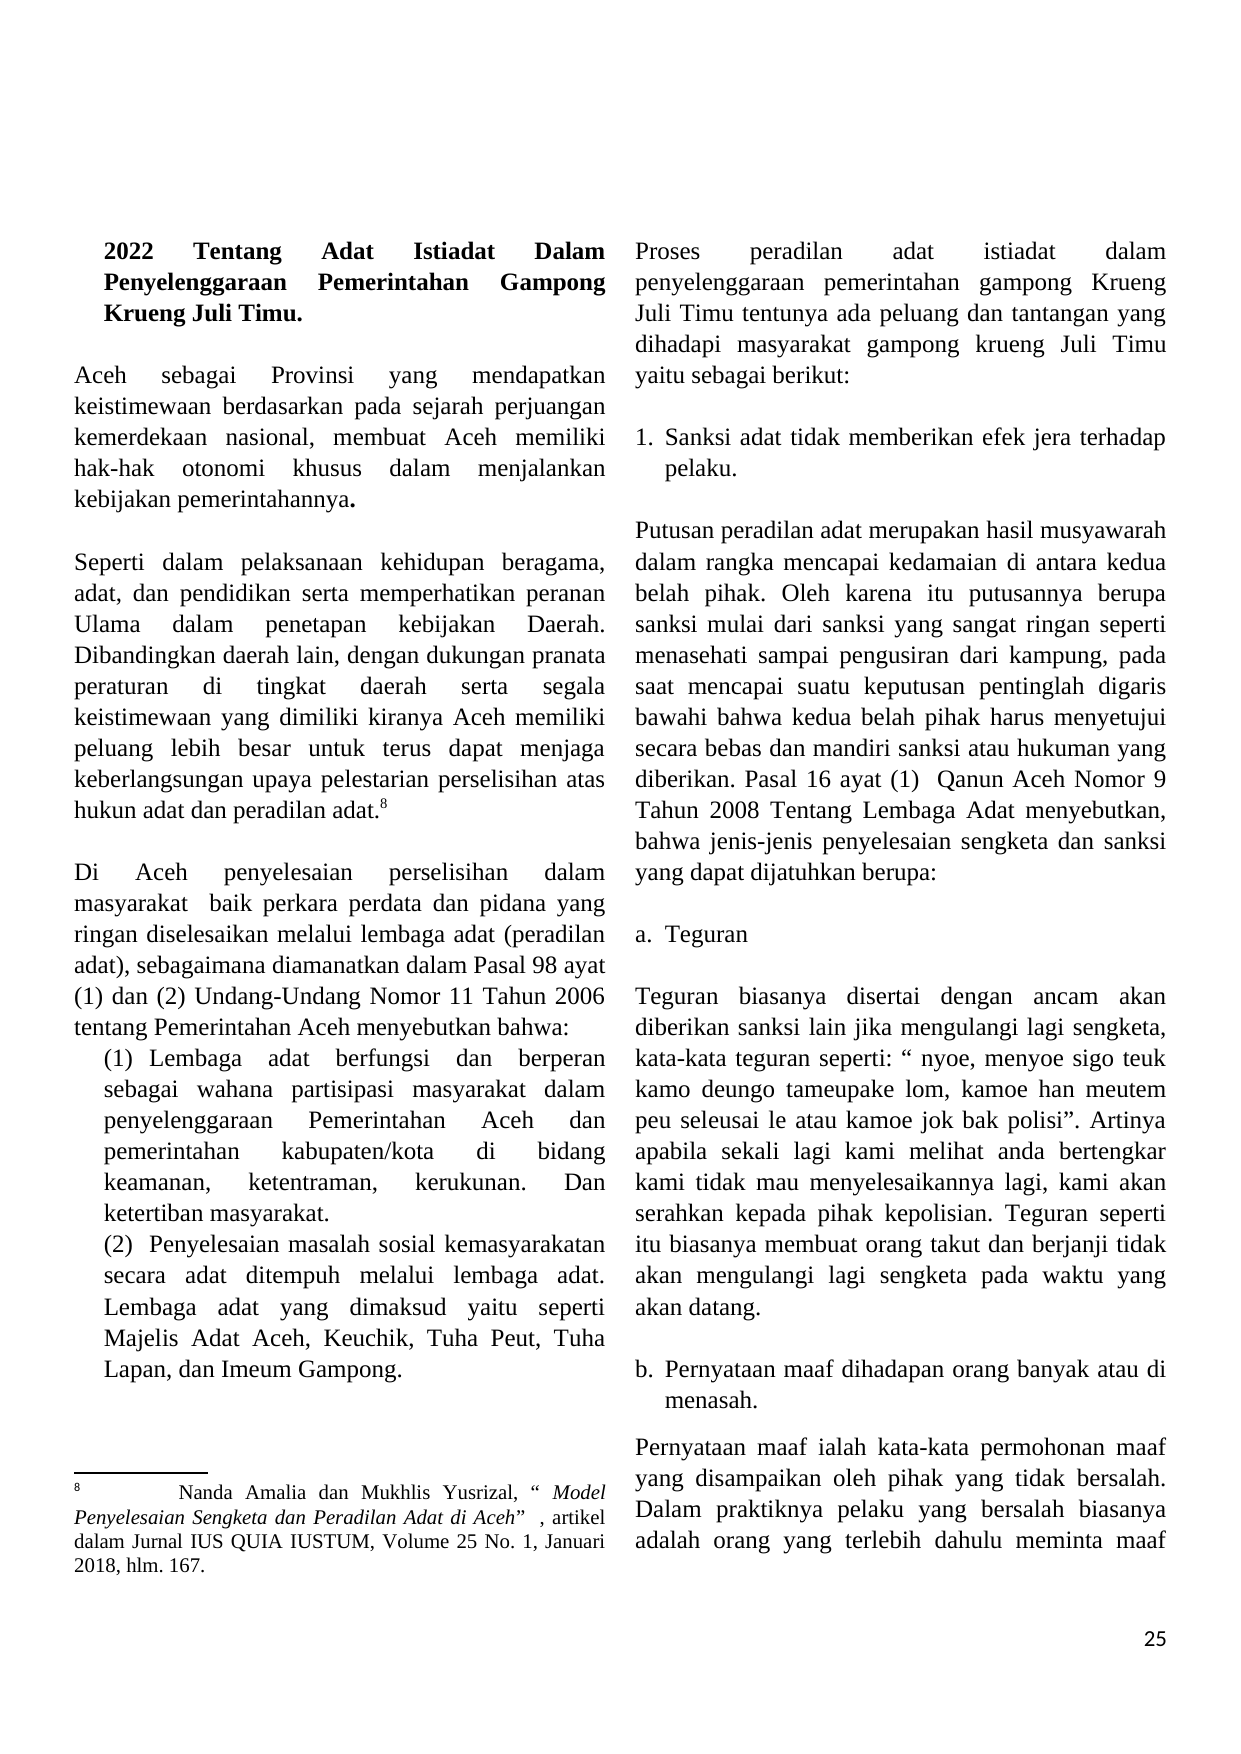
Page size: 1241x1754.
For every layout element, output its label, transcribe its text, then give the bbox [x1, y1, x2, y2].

list Teguran biasanya disertai dengan ancam akan diberikan sanksi lain jika mengulangi lagi sengketa, kata-kata teguran seperti: “ nyoe, menyoe sigo teuk kamo deungo tameupake lom, kamoe han meutem peu seleusai le atau kamoe jok bak polisi”. Artinya apabila sekali lagi kami melihat anda bertengkar kami tidak mau menyelesaikannya lagi, kami akan serahkan kepada pihak kepolisian. Teguran seperti itu biasanya membuat orang takut dan berjanji tidak akan mengulangi lagi sengketa pada waktu yang akan datang. [635, 981, 1167, 1320]
list Teguran [635, 919, 1167, 948]
list Seperti dalam pelaksanaan kehidupan beragama, adat, dan pendidikan serta memperhatikan peranan Ulama dalam penetapan kebijakan Daerah. Dibandingkan daerah lain, dengan dukungan pranata peraturan di tingkat daerah serta segala keistimewaan yang dimiliki kiranya Aceh memiliki peluang lebih besar untuk terus dapat menjaga keberlangsungan upaya pelestarian perselisihan atas hukun adat dan peradilan adat. [74, 547, 606, 824]
list Putusan peradilan adat merupakan hasil musyawarah dalam rangka mencapai kedamaian di antara kedua belah pihak. Oleh karena itu putusannya berupa sanksi mulai dari sanksi yang sangat ringan seperti menasehati sampai pengusiran dari kampung, pada saat mencapai suatu keputusan pentinglah digaris bawahi bahwa kedua belah pihak harus menyetujui secara bebas dan mandiri sanksi atau hukuman yang diberikan. Pasal 16 ayat (1) Qanun Aceh Nomor 9 Tahun 2008 Tentang Lembaga Adat menyebutkan, bahwa jenis-jenis penyelesaian sengketa dan sanksi yang dapat dijatuhkan berupa: [635, 516, 1167, 886]
list (2) Penyelesaian masalah sosial kemasyarakatan secara adat ditempuh melalui lembaga adat. Lembaga adat yang dimaksud yaitu seperti Majelis Adat Aceh, Keuchik, Tuha Peut, Tuha Lapan, dan Imeum Gampong. [103, 1229, 606, 1382]
list Pernyataan maaf dihadapan orang banyak atau di menasah. [635, 1354, 1167, 1413]
list Sanksi adat tidak memberikan efek jera terhadap pelaku. [635, 422, 1167, 482]
list Proses peradilan adat istiadat dalam penyelenggaraan pemerintahan gampong Krueng Juli Timu tentunya ada peluang dan tantangan yang dihadapi masyarakat gampong krueng Juli Timu yaitu sebagai berikut: [635, 236, 1167, 389]
list Di Aceh penyelesaian perselisihan dalam masyarakat baik perkara perdata dan pidana yang ringan diselesaikan melalui lembaga adat (peradilan adat), sebagaimana diamanatkan dalam Pasal 98 ayat (1) dan (2) Undang-Undang Nomor 11 Tahun 2006 tentang Pemerintahan Aceh menyebutkan bahwa: [74, 857, 606, 1041]
list (1) Lembaga adat berfungsi dan berperan sebagai wahana partisipasi masyarakat dalam penyelenggaraan Pemerintahan Aceh dan pemerintahan kabupaten/kota di bidang keamanan, ketentraman, kerukunan. Dan ketertiban masyarakat. [103, 1043, 606, 1227]
list Aceh sebagai Provinsi yang mendapatkan keistimewaan berdasarkan pada sejarah perjuangan kemerdekaan nasional, membuat Aceh memiliki hak-hak otonomi khusus dalam menjalankan kebijakan pemerintahannya. [74, 360, 606, 513]
